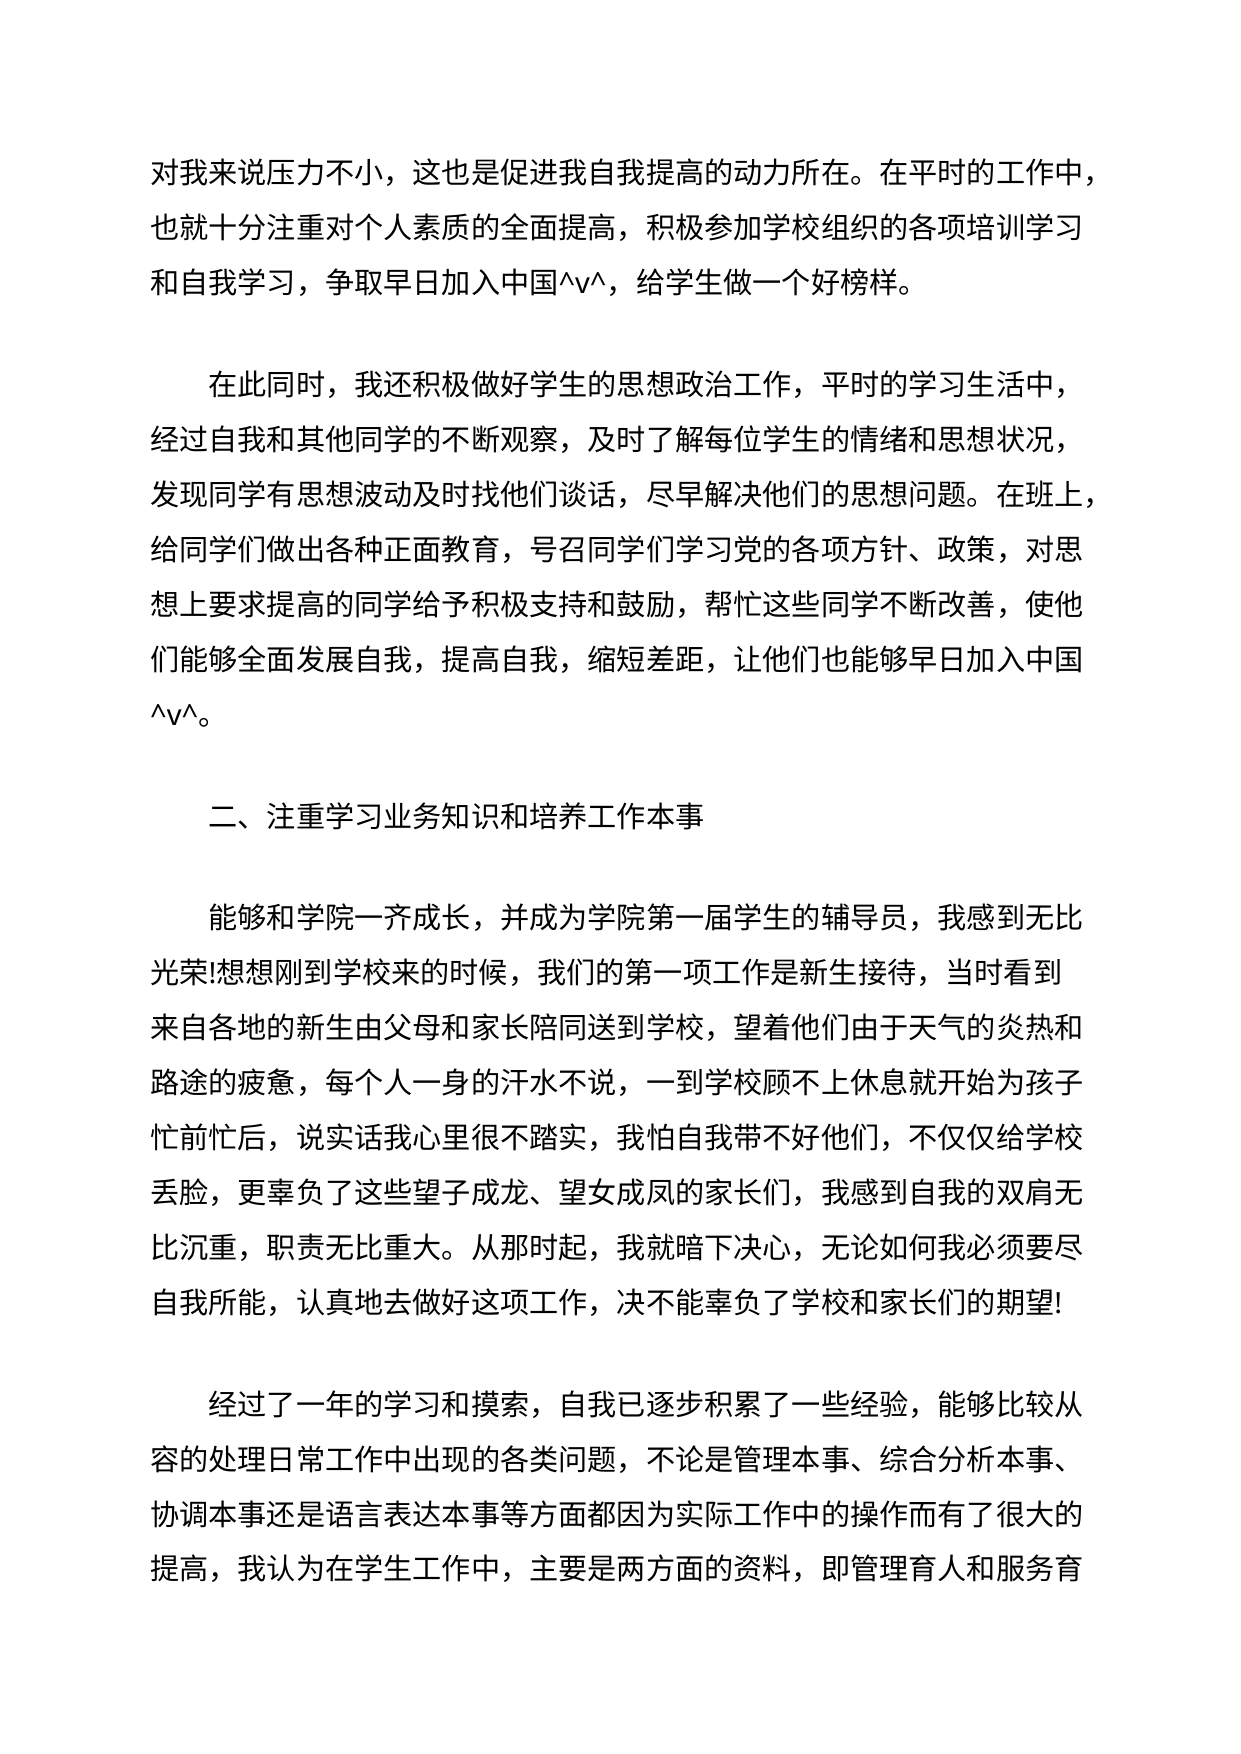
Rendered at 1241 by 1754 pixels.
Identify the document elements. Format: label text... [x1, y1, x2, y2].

text 二、注重学习业务知识和培养工作本事 [150, 793, 1090, 835]
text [150, 1381, 1090, 1588]
text 在此同时，我还积极做好学生的思想政治工作，平时的学习生活中，经过自我和其他同学的不断观察，及时了解每位学生的情绪和思想状况，发现同学有思想波动及时找他们谈话，尽早解决他们的思想问题。在班上，给同学们做出各种正面教育，号召同学们学习党的各项方针、政策，对思想上要求提高的同学给予积极支持和鼓励，帮忙这些同学不断改善，使他们能够全面发展自我，提高自我，缩短差距，让他们也能够早日加入中国^v^。 [150, 362, 1090, 733]
text 能够和学院一齐成长，并成为学院第一届学生的辅导员，我感到无比光荣!想想刚到学校来的时候，我们的第一项工作是新生接待，当时看到来自各地的新生由父母和家长陪同送到学校，望着他们由于天气的炎热和路途的疲惫，每个人一身的汗水不说，一到学校顾不上休息就开始为孩子忙前忙后，说实话我心里很不踏实，我怕自我带不好他们，不仅仅给学校丢脸，更辜负了这些望子成龙、望女成凤的家长们，我感到自我的双肩无比沉重，职责无比重大。从那时起，我就暗下决心，无论如何我必须要尽自我所能，认真地去做好这项工作，决不能辜负了学校和家长们的期望! [150, 895, 1090, 1322]
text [150, 150, 1090, 302]
